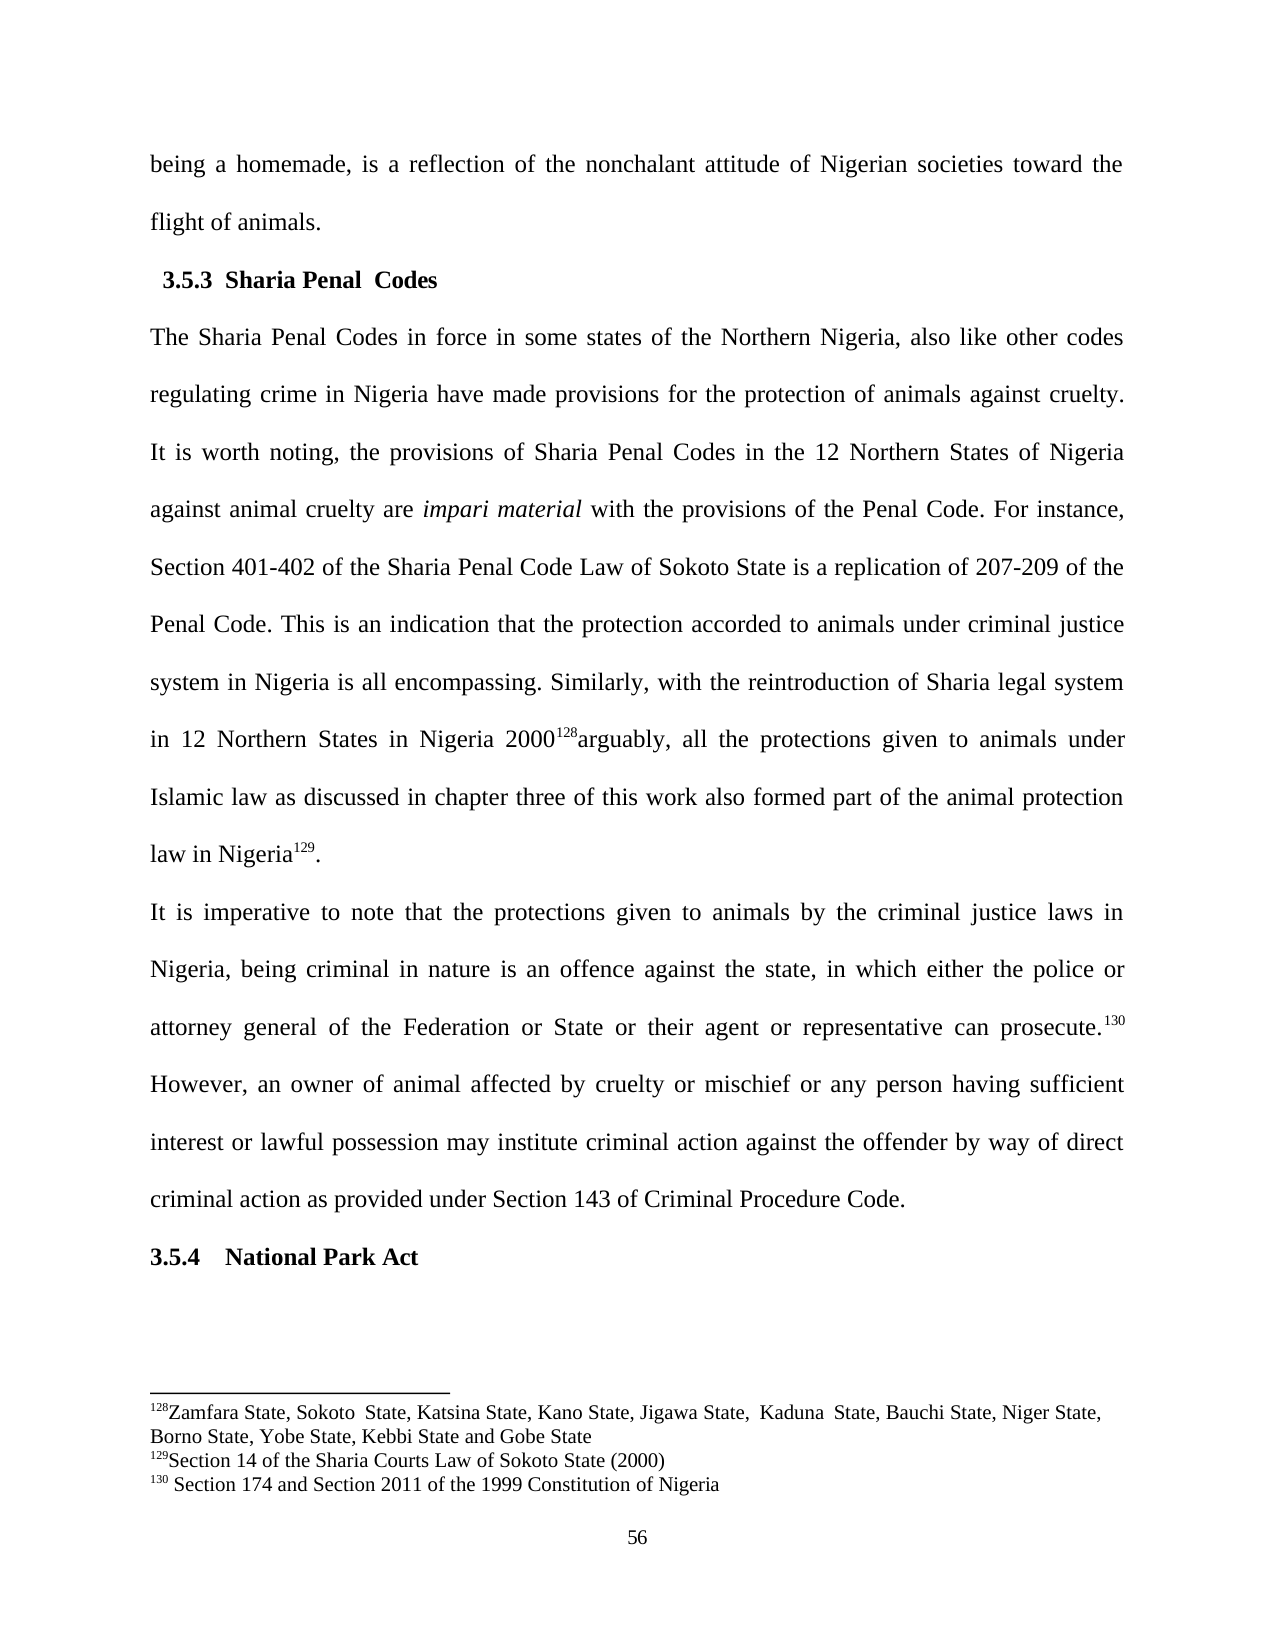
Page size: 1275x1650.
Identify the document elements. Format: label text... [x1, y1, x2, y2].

subtitle Sharia Penal Codes [162, 265, 1137, 293]
text 129Section 14 of the Sharia Courts Law of Sokoto State (2000) [150, 1448, 1137, 1472]
text It is imperative to note that the protections given to animals by the criminal justice laws in Nigeria, being criminal in nature is an offence against the state, in which either the police or attorney general of the Federation or State or their agent or representative can prosecute.130 However, an owner of animal affected by cruelty or mischief or any person having sufficient interest or lawful possession may institute criminal action against the offender by way of direct criminal action as provided under Section 143 of Criminal Procedure Code. [150, 897, 1125, 1213]
text 128Zamfara State, Sokoto State, Katsina State, Kano State, Jigawa State, Kaduna State, Bauchi State, Niger State, Borno State, Yobe State, Kebbi State and Gobe State [150, 1400, 1124, 1448]
subtitle National Park Act [150, 1242, 1137, 1271]
text The Sharia Penal Codes in force in some states of the Northern Nigeria, also like other codes regulating crime in Nigeria have made provisions for the protection of animals against cruelty. It is worth noting, the provisions of Sharia Penal Codes in the 12 Northern States of Nigeria against animal cruelty are impari material with the provisions of the Penal Code. For instance, Section 401-402 of the Sharia Penal Code Law of Sokoto State is a replication of 207-209 of the Penal Code. This is an indication that the protection accorded to animals under criminal justice system in Nigeria is all encompassing. Similarly, with the reintroduction of Sharia legal system in 12 Northern States in Nigeria 2000128arguably, all the protections given to animals under Islamic law as discussed in chapter three of this work also formed part of the animal protection law in Nigeria129. [150, 322, 1125, 868]
text being a homemade, is a reflection of the nonchalant attitude of Nigerian societies toward the flight of animals. [150, 149, 1125, 235]
text 130 Section 174 and Section 2011 of the 1999 Constitution of Nigeria [150, 1472, 1137, 1496]
